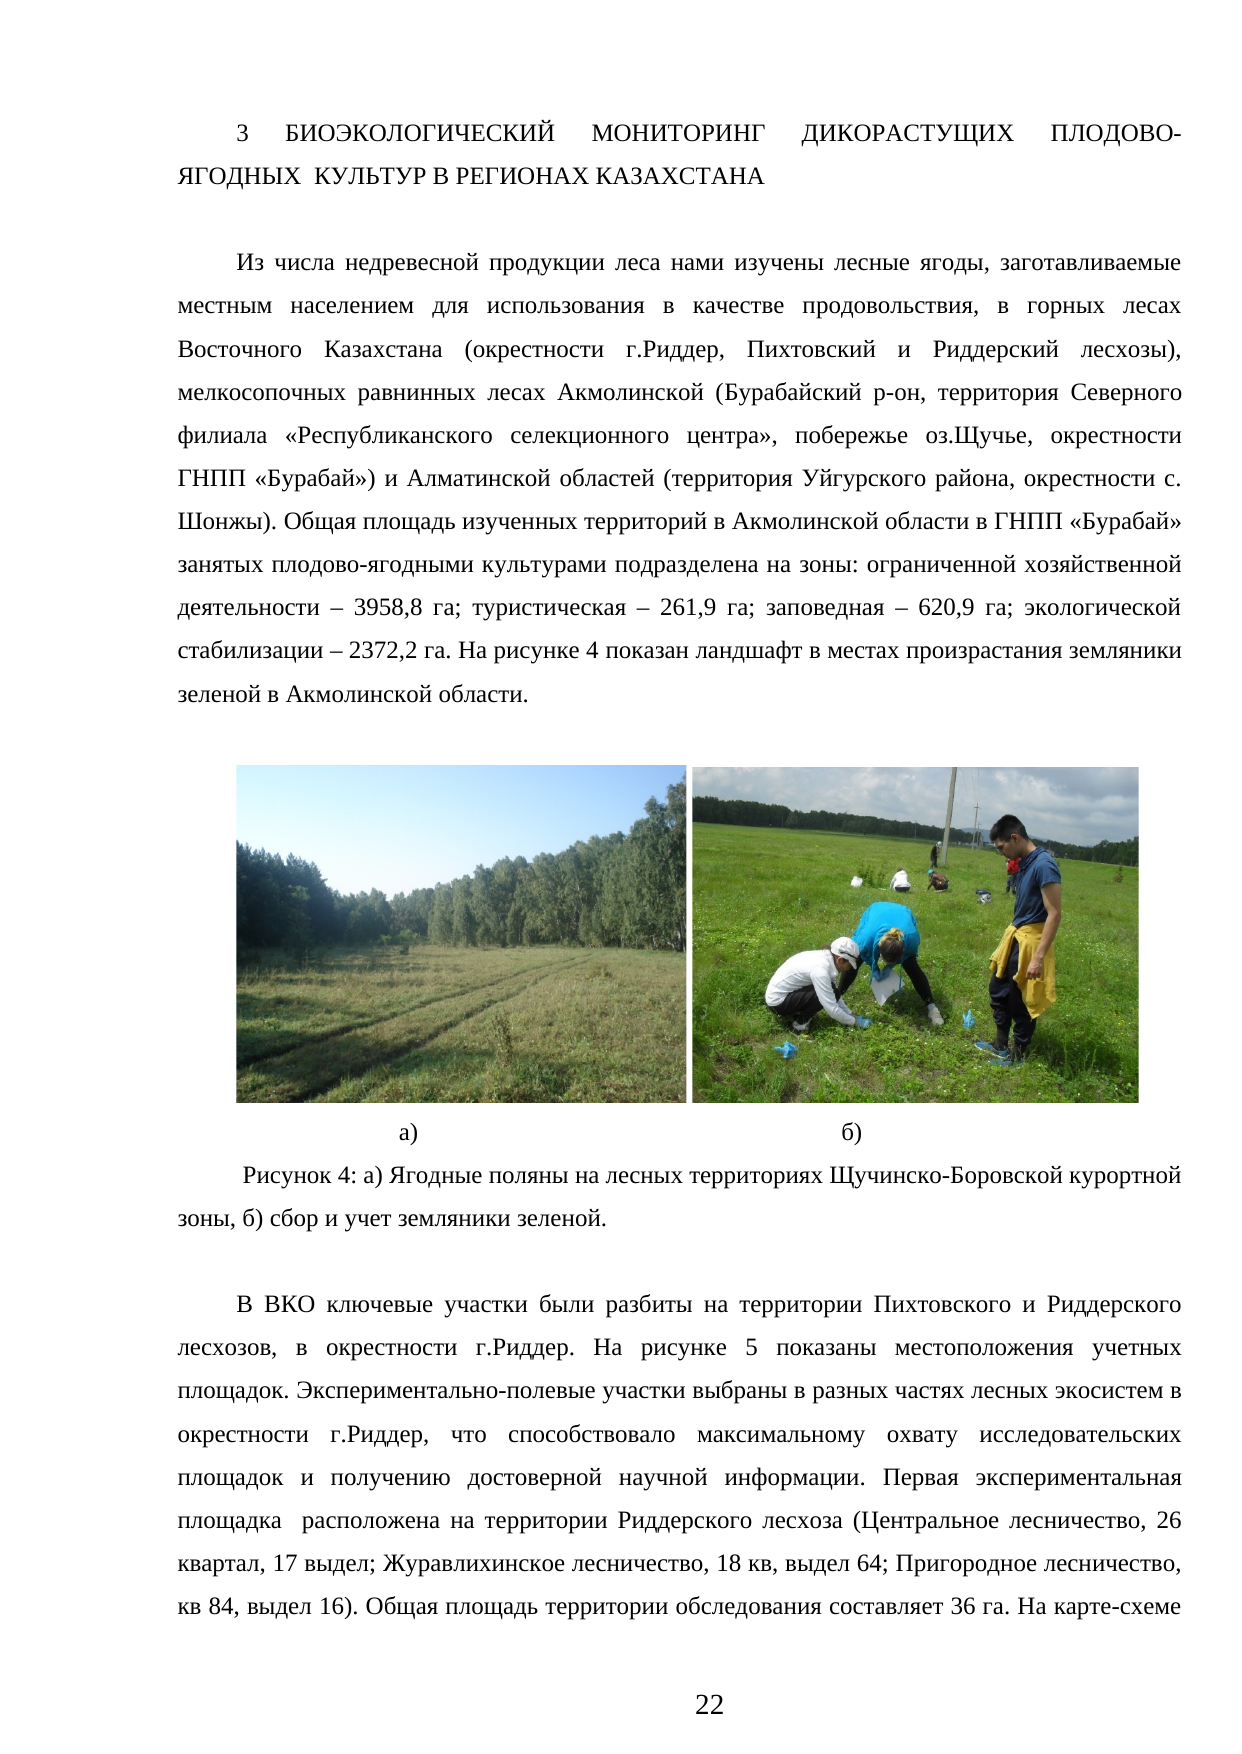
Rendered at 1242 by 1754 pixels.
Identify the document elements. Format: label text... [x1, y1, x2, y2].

text Рисунок 4: а) Ягодные поляны на лесных территориях Щучинско-Боровской курортной зоны, б) сбор и учет земляники зеленой. [177, 1160, 1183, 1232]
text а) б) [177, 1117, 1183, 1146]
text Из числа недревесной продукции леса нами изучены лесные ягоды, заготавливаемые местным населением для использования в качестве продовольствия, в горных лесах Восточного Казахстана (окрестности г.Риддер, Пихтовский и Риддерский лесхозы), мелкосопочных равнинных лесах Акмолинской (Бурабайский р-он, территория Северного филиала «Республиканского селекционного центра», побережье оз.Щучье, окрестности ГНПП «Бурабай») и Алматинской областей (территория Уйгурского района, окрестности с. Шонжы). Общая площадь изученных территорий в Акмолинской области в ГНПП «Бурабай» занятых плодово-ягодными культурами подразделена на зоны: ограниченной хозяйственной деятельности – 3958,8 га; туристическая – 261,9 га; заповедная – 620,9 га; экологической стабилизации – 2372,2 га. На рисунке 4 показан ландшафт в местах произрастания земляники зеленой в Акмолинской области. [177, 247, 1183, 707]
picture [692, 767, 1139, 1103]
text 3 БИОЭКОЛОГИЧЕСКИЙ МОНИТОРИНГ ДИКОРАСТУЩИХ ПЛОДОВО-ЯГОДНЫХ КУЛЬТУР В РЕГИОНАХ КАЗАХСТАНА [177, 118, 1183, 190]
picture [236, 765, 687, 1103]
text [177, 1289, 1183, 1620]
